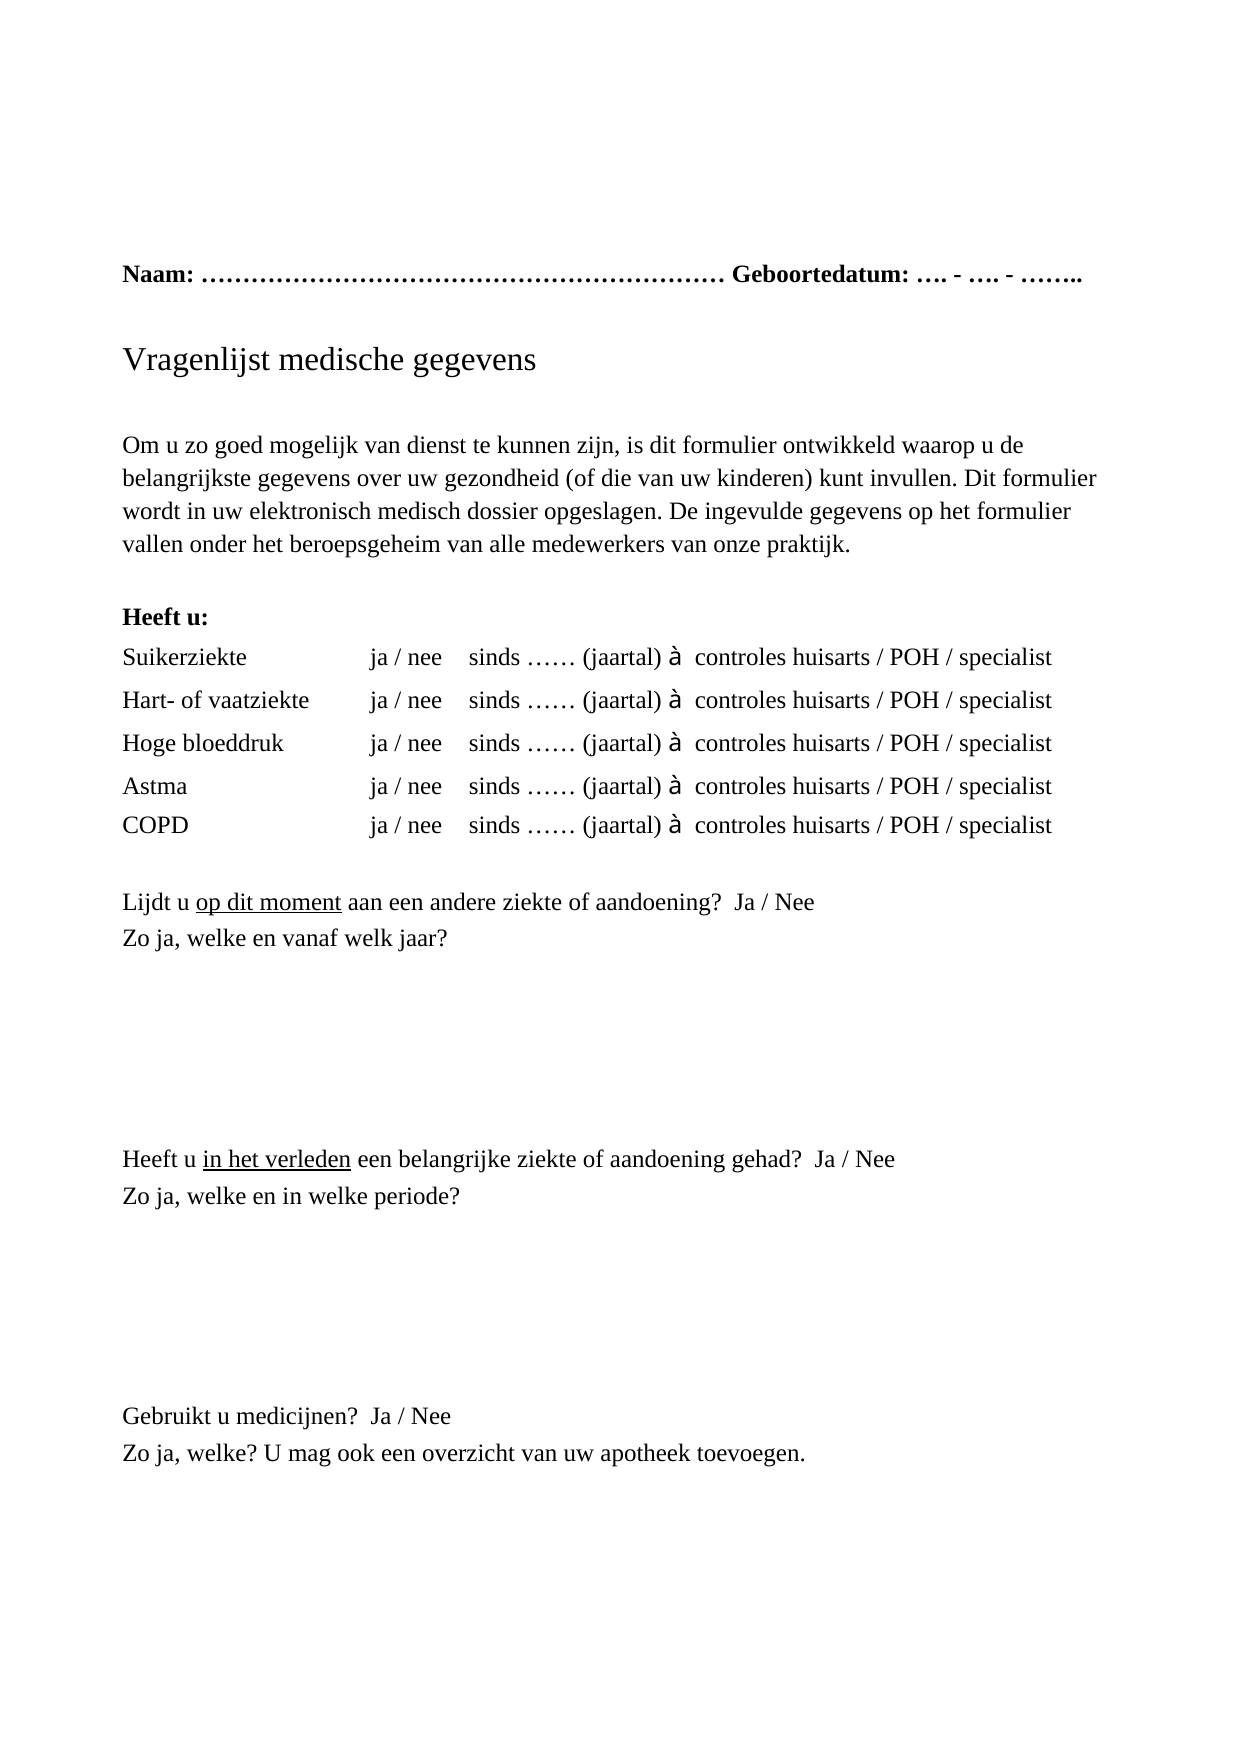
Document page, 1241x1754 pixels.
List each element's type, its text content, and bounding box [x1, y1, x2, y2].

text Suikerziekte ja / nee sinds …… (jaartal) à controles huisarts / POH / specialist [122, 639, 1109, 673]
text Heeft u in het verleden een belangrijke ziekte of aandoening gehad? Ja / Nee [122, 1144, 1109, 1173]
text Zo ja, welke en vanaf welk jaar? [122, 923, 1109, 952]
text Zo ja, welke en in welke periode? [122, 1181, 1109, 1209]
text Hoge bloeddruk ja / nee sinds …… (jaartal) à controles huisarts / POH / specialist [122, 725, 1109, 759]
text Astma ja / nee sinds …… (jaartal) à controles huisarts / POH / specialist COPD ja / nee sinds …… (jaartal) à controles huisarts / POH / specialist [122, 768, 1109, 841]
text Zo ja, welke? U mag ook een overzicht van uw apotheek toevoegen. [122, 1438, 1109, 1467]
text Lijdt u op dit moment aan een andere ziekte of aandoening? Ja / Nee [122, 887, 1109, 915]
text Om u zo goed mogelijk van dienst te kunnen zijn, is dit formulier ontwikkeld waarop u de belangrijkste gegevens over uw gezondheid (of die van uw kinderen) kunt invullen. Dit formulier wordt in uw elektronisch medisch dossier opgeslagen. De ingevulde gegevens op het formulier vallen onder het beroepsgeheim van alle medewerkers van onze praktijk. [122, 430, 1109, 557]
text Vragenlijst medische gegevens [75, 339, 1165, 377]
text Heeft u: [122, 602, 1109, 631]
text Naam: ……………………………………………………… Geboortedatum: …. - …. - …….. [122, 259, 1109, 288]
text Hart- of vaatziekte ja / nee sinds …… (jaartal) à controles huisarts / POH / specialist [122, 682, 1109, 716]
text Gebruikt u medicijnen? Ja / Nee [122, 1401, 1109, 1430]
